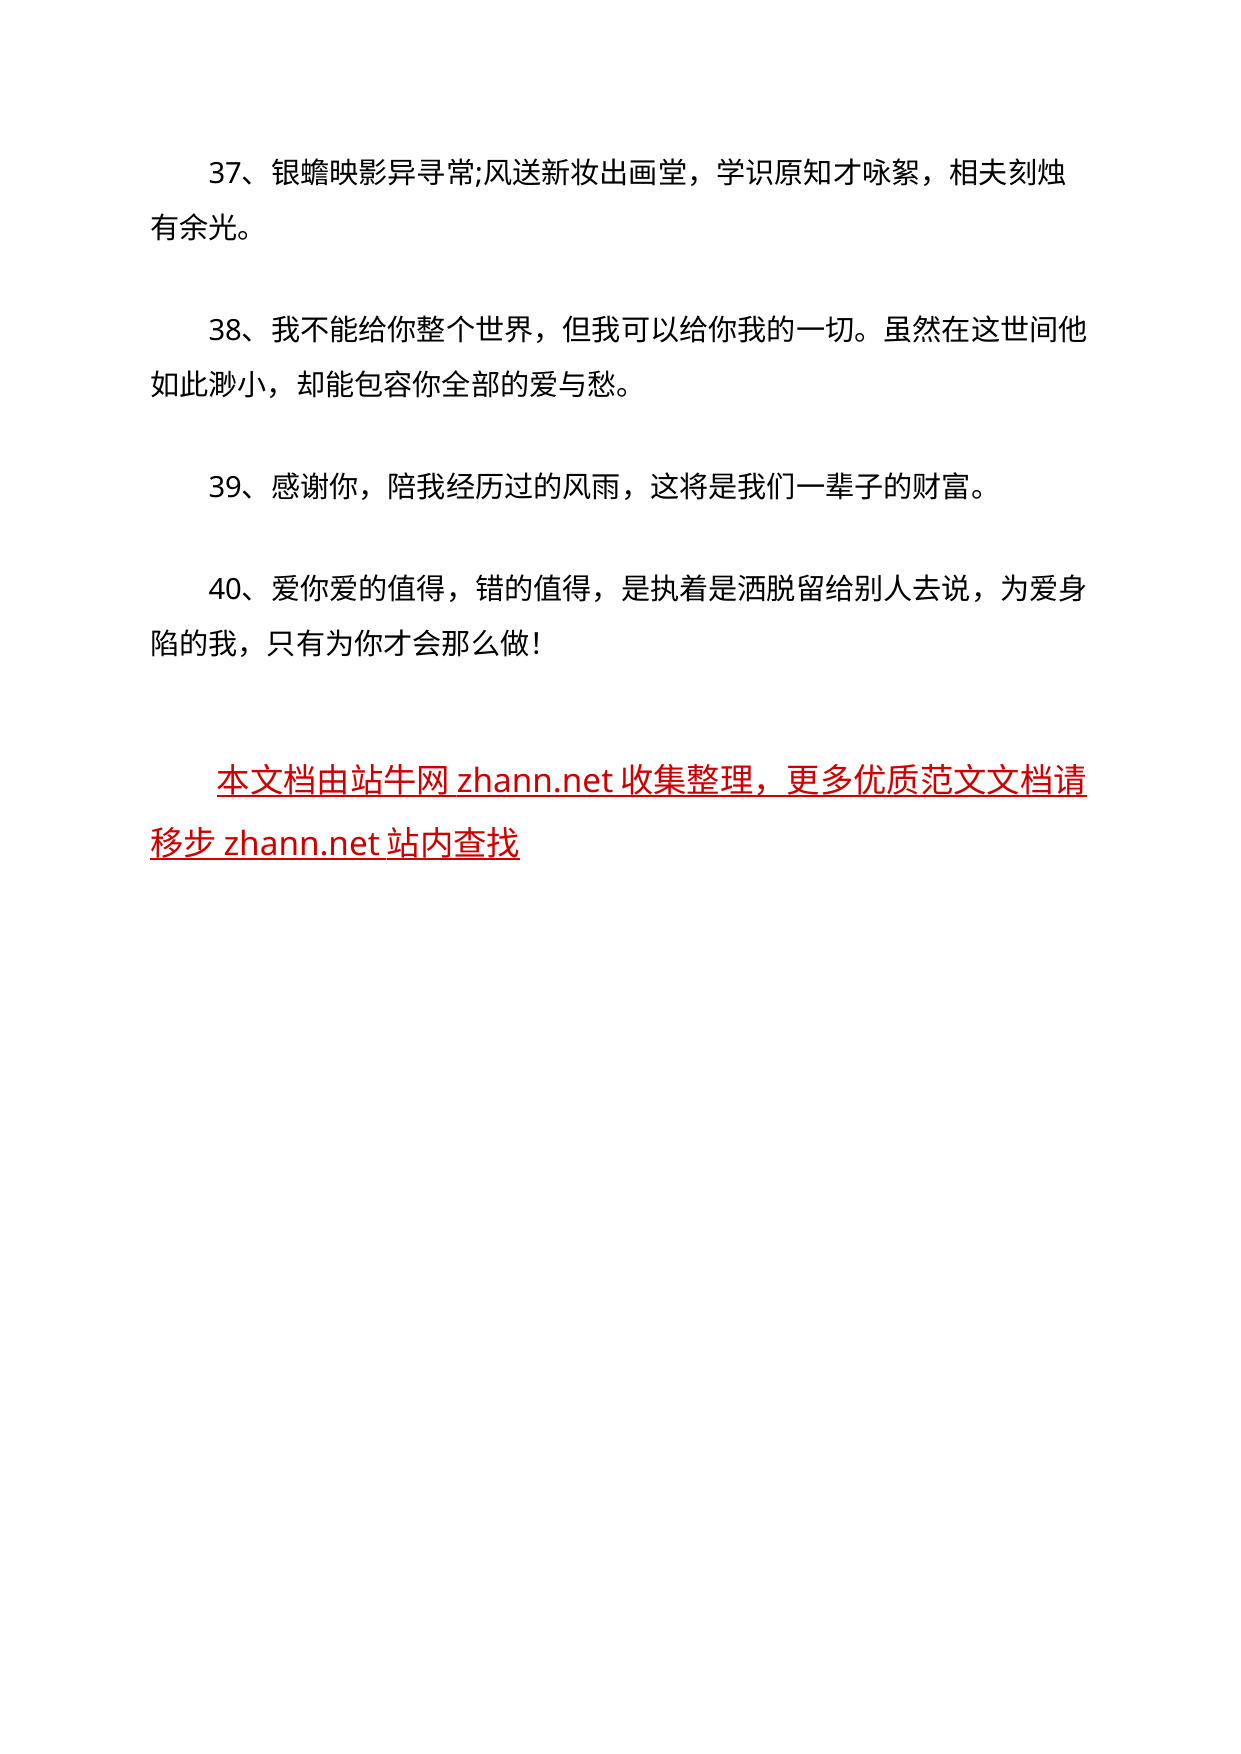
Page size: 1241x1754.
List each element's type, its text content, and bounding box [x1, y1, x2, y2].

text 本文档由站牛网zhann.net收集整理，更多优质范文文档请移步zhann.net站内查找 [150, 753, 1090, 865]
text 38、我不能给你整个世界，但我可以给你我的一切。虽然在这世间他如此渺小，却能包容你全部的爱与愁。 [150, 307, 1090, 404]
text 37、银蟾映影异寻常;风送新妆出画堂，学识原知才咏絮，相夫刻烛有余光。 [150, 150, 1090, 247]
text 39、感谢你，陪我经历过的风雨，这将是我们一辈子的财富。 [150, 463, 1090, 506]
text 40、爱你爱的值得，错的值得，是执着是洒脱留给别人去说，为爱身陷的我，只有为你才会那么做！ [150, 566, 1090, 663]
